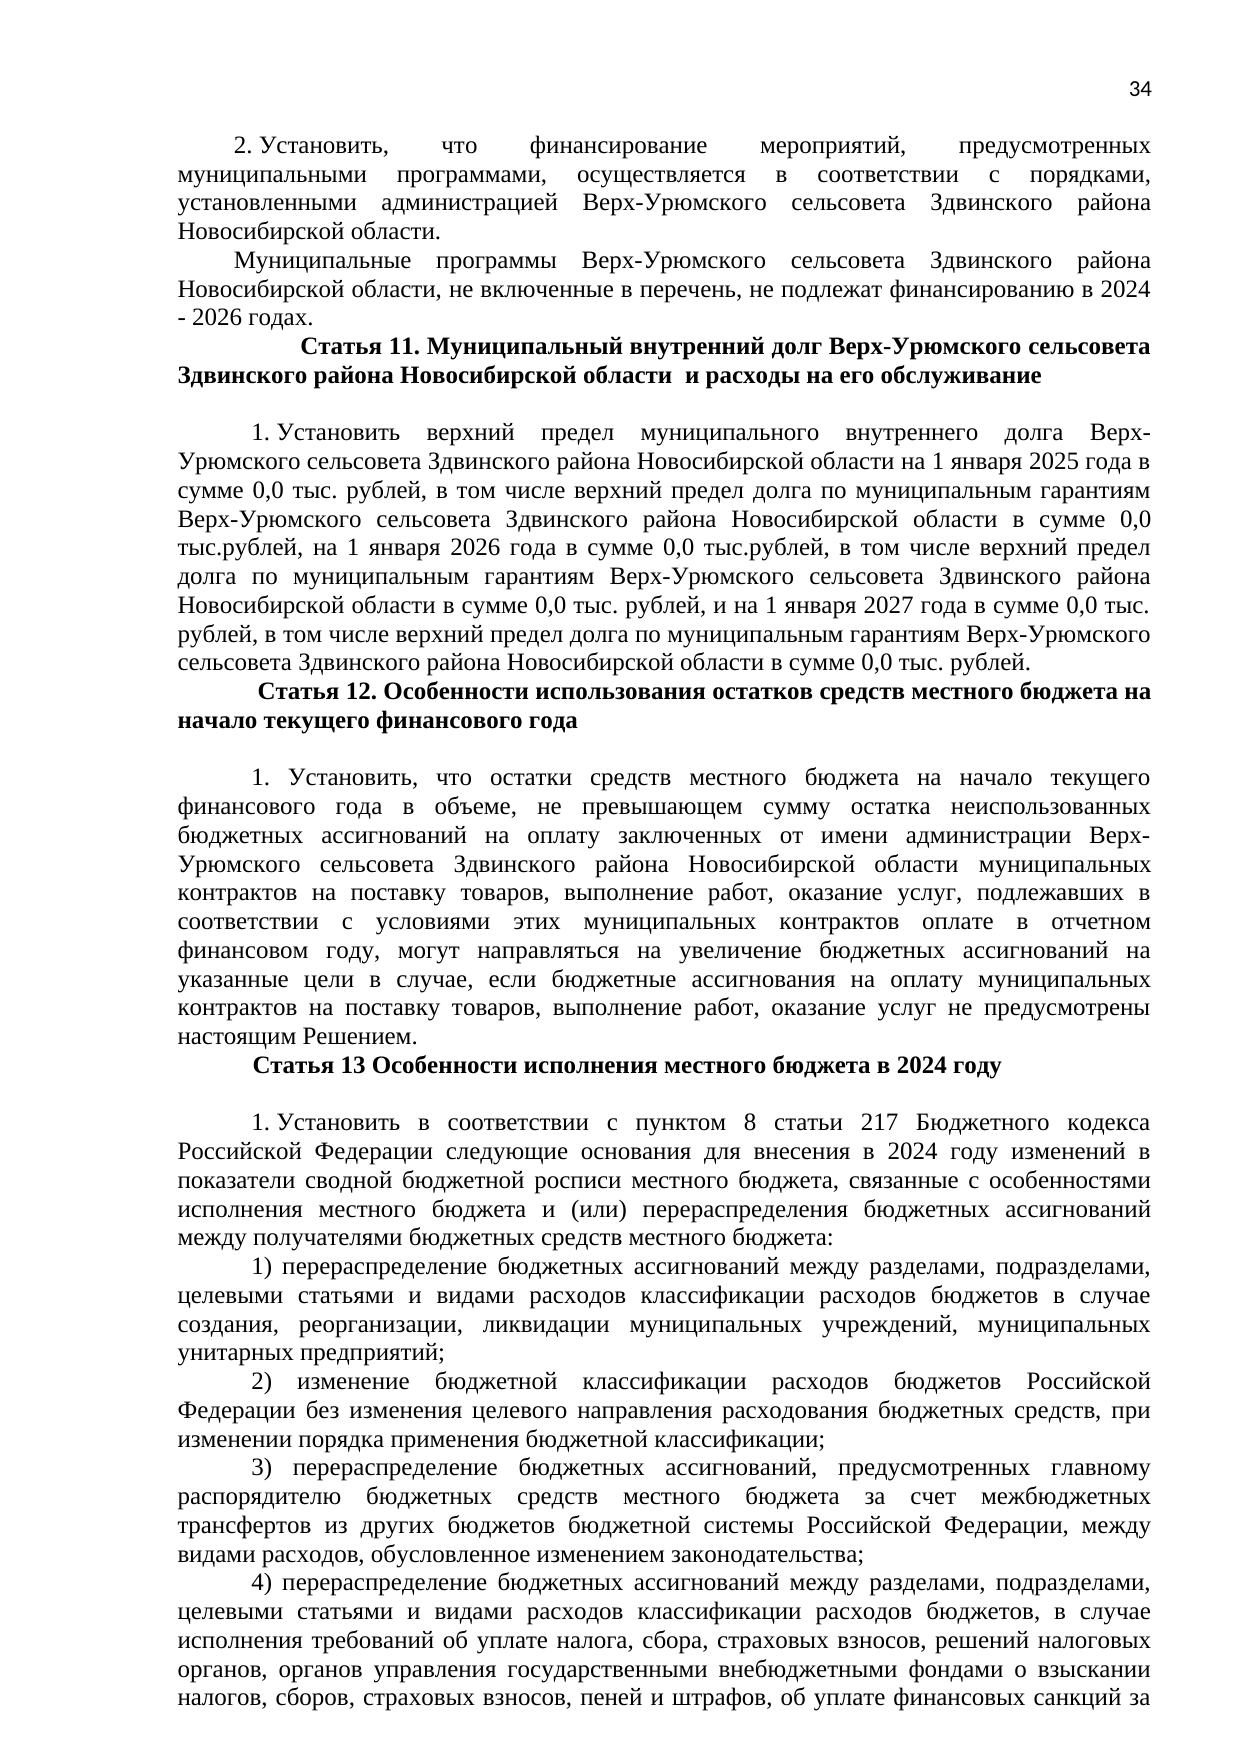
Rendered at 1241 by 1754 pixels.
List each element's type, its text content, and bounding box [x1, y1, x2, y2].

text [177, 1567, 1152, 1711]
text 2. Установить, что финансирование мероприятий, предусмотренных муниципальными программами, осуществляется в соответствии с порядками, установленными администрацией Верх-Урюмского сельсовета Здвинского района Новосибирской области. [177, 130, 1152, 245]
text Муниципальные программы Верх-Урюмского сельсовета Здвинского района Новосибирской области, не включенные в перечень, не подлежат финансированию в 2024 - 2026 годах. [177, 245, 1152, 331]
text Статья 12. Особенности использования остатков средств местного бюджета на начало текущего финансового года [177, 676, 1152, 734]
text 1. Установить верхний предел муниципального внутреннего долга Верх-Урюмского сельсовета Здвинского района Новосибирской области на 1 января 2025 года в сумме 0,0 тыс. рублей, в том числе верхний предел долга по муниципальным гарантиям Верх-Урюмского сельсовета Здвинского района Новосибирской области в сумме 0,0 тыс.рублей, на 1 января 2026 года в сумме 0,0 тыс.рублей, в том числе верхний предел долга по муниципальным гарантиям Верх-Урюмского сельсовета Здвинского района Новосибирской области в сумме 0,0 тыс. рублей, и на 1 января 2027 года в сумме 0,0 тыс. рублей, в том числе верхний предел долга по муниципальным гарантиям Верх-Урюмского сельсовета Здвинского района Новосибирской области в сумме 0,0 тыс. рублей. [177, 417, 1152, 676]
text 1) перераспределение бюджетных ассигнований между разделами, подразделами, целевыми статьями и видами расходов классификации расходов бюджетов в случае создания, реорганизации, ликвидации муниципальных учреждений, муниципальных унитарных предприятий; [177, 1251, 1152, 1366]
text 3) перераспределение бюджетных ассигнований, предусмотренных главному распорядителю бюджетных средств местного бюджета за счет межбюджетных трансфертов из других бюджетов бюджетной системы Российской Федерации, между видами расходов, обусловленное изменением законодательства; [177, 1452, 1152, 1567]
text 1. Установить, что остатки средств местного бюджета на начало текущего финансового года в объеме, не превышающем сумму остатка неиспользованных бюджетных ассигнований на оплату заключенных от имени администрации Верх-Урюмского сельсовета Здвинского района Новосибирской области муниципальных контрактов на поставку товаров, выполнение работ, оказание услуг, подлежавших в соответствии с условиями этих муниципальных контрактов оплате в отчетном финансовом году, могут направляться на увеличение бюджетных ассигнований на указанные цели в случае, если бюджетные ассигнования на оплату муниципальных контрактов на поставку товаров, выполнение работ, оказание услуг не предусмотрены настоящим Решением. [177, 762, 1152, 1050]
text 1. Установить в соответствии с пунктом 8 статьи 217 Бюджетного кодекса Российской Федерации следующие основания для внесения в 2024 году изменений в показатели сводной бюджетной росписи местного бюджета, связанные с особенностями исполнения местного бюджета и (или) перераспределения бюджетных ассигнований между получателями бюджетных средств местного бюджета: [177, 1107, 1152, 1251]
text Статья 13 Особенности исполнения местного бюджета в 2024 году [177, 1050, 1152, 1079]
text 2) изменение бюджетной классификации расходов бюджетов Российской Федерации без изменения целевого направления расходования бюджетных средств, при изменении порядка применения бюджетной классификации; [177, 1366, 1152, 1452]
text Статья 11. Муниципальный внутренний долг Верх-Урюмского сельсовета Здвинского района Новосибирской области и расходы на его обслуживание [177, 331, 1152, 389]
